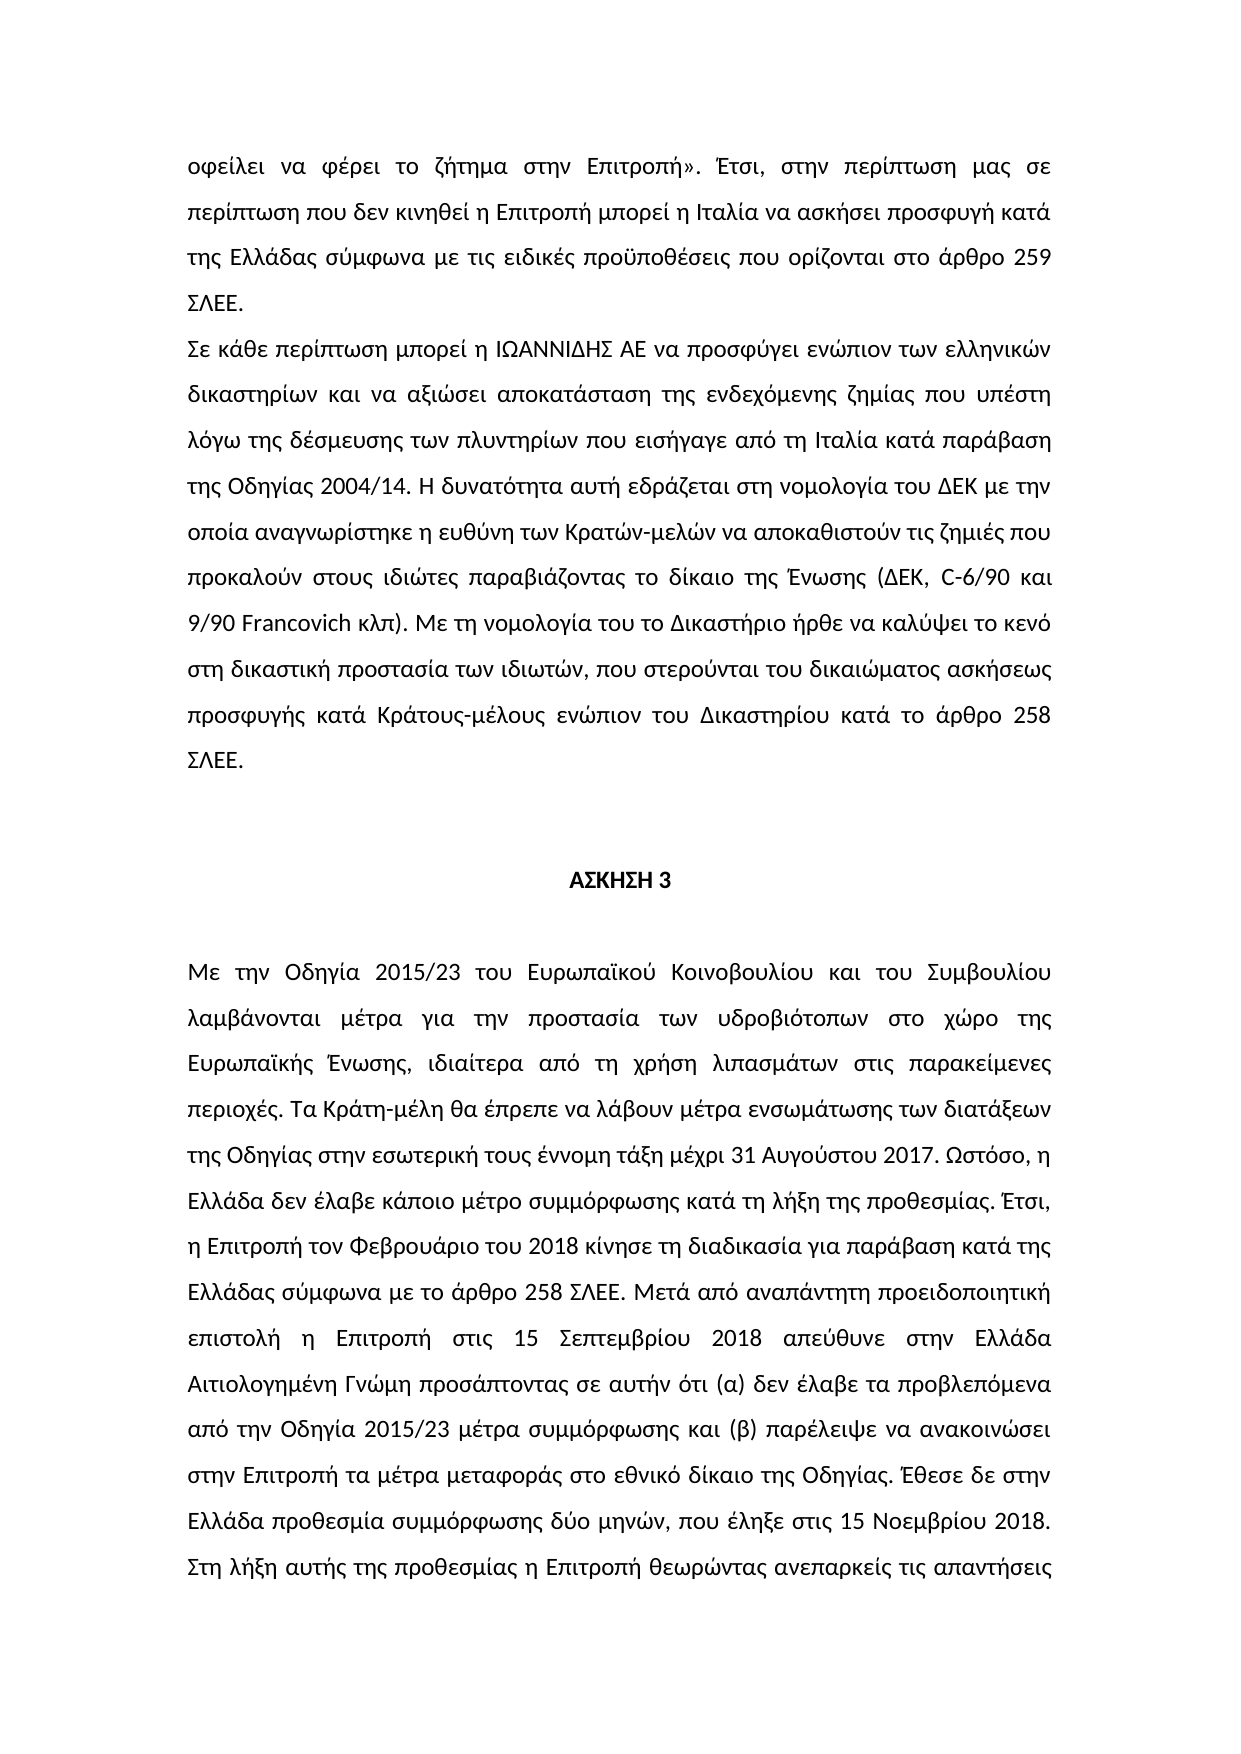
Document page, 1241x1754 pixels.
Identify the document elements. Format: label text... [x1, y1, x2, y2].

text Σε κάθε περίπτωση μπορεί η ΙΩΑΝΝΙΔΗΣ ΑΕ να προσφύγει ενώπιον των ελληνικών δικαστηρίων και να αξιώσει αποκατάσταση της ενδεχόμενης ζημίας που υπέστη λόγω της δέσμευσης των πλυντηρίων που εισήγαγε από τη Ιταλία κατά παράβαση της Οδηγίας 2004/14. Η δυνατότητα αυτή εδράζεται στη νομολογία του ΔΕΚ με την οποία αναγνωρίστηκε η ευθύνη των Κρατών-μελών να αποκαθιστούν τις ζημιές που προκαλούν στους ιδιώτες παραβιάζοντας το δίκαιο της Ένωσης (ΔΕΚ, C-6/90 και 9/90 Francovich κλπ). Με τη νομολογία του το Δικαστήριο ήρθε να καλύψει το κενό στη δικαστική προστασία των ιδιωτών, που στερούνται του δικαιώματος ασκήσεως προσφυγής κατά Κράτους-μέλους ενώπιον του Δικαστηρίου κατά το άρθρο 258 ΣΛΕΕ. [187, 333, 1053, 775]
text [187, 956, 1053, 1581]
text ΑΣΚΗΣΗ 3 [187, 865, 1053, 895]
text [187, 150, 1053, 318]
